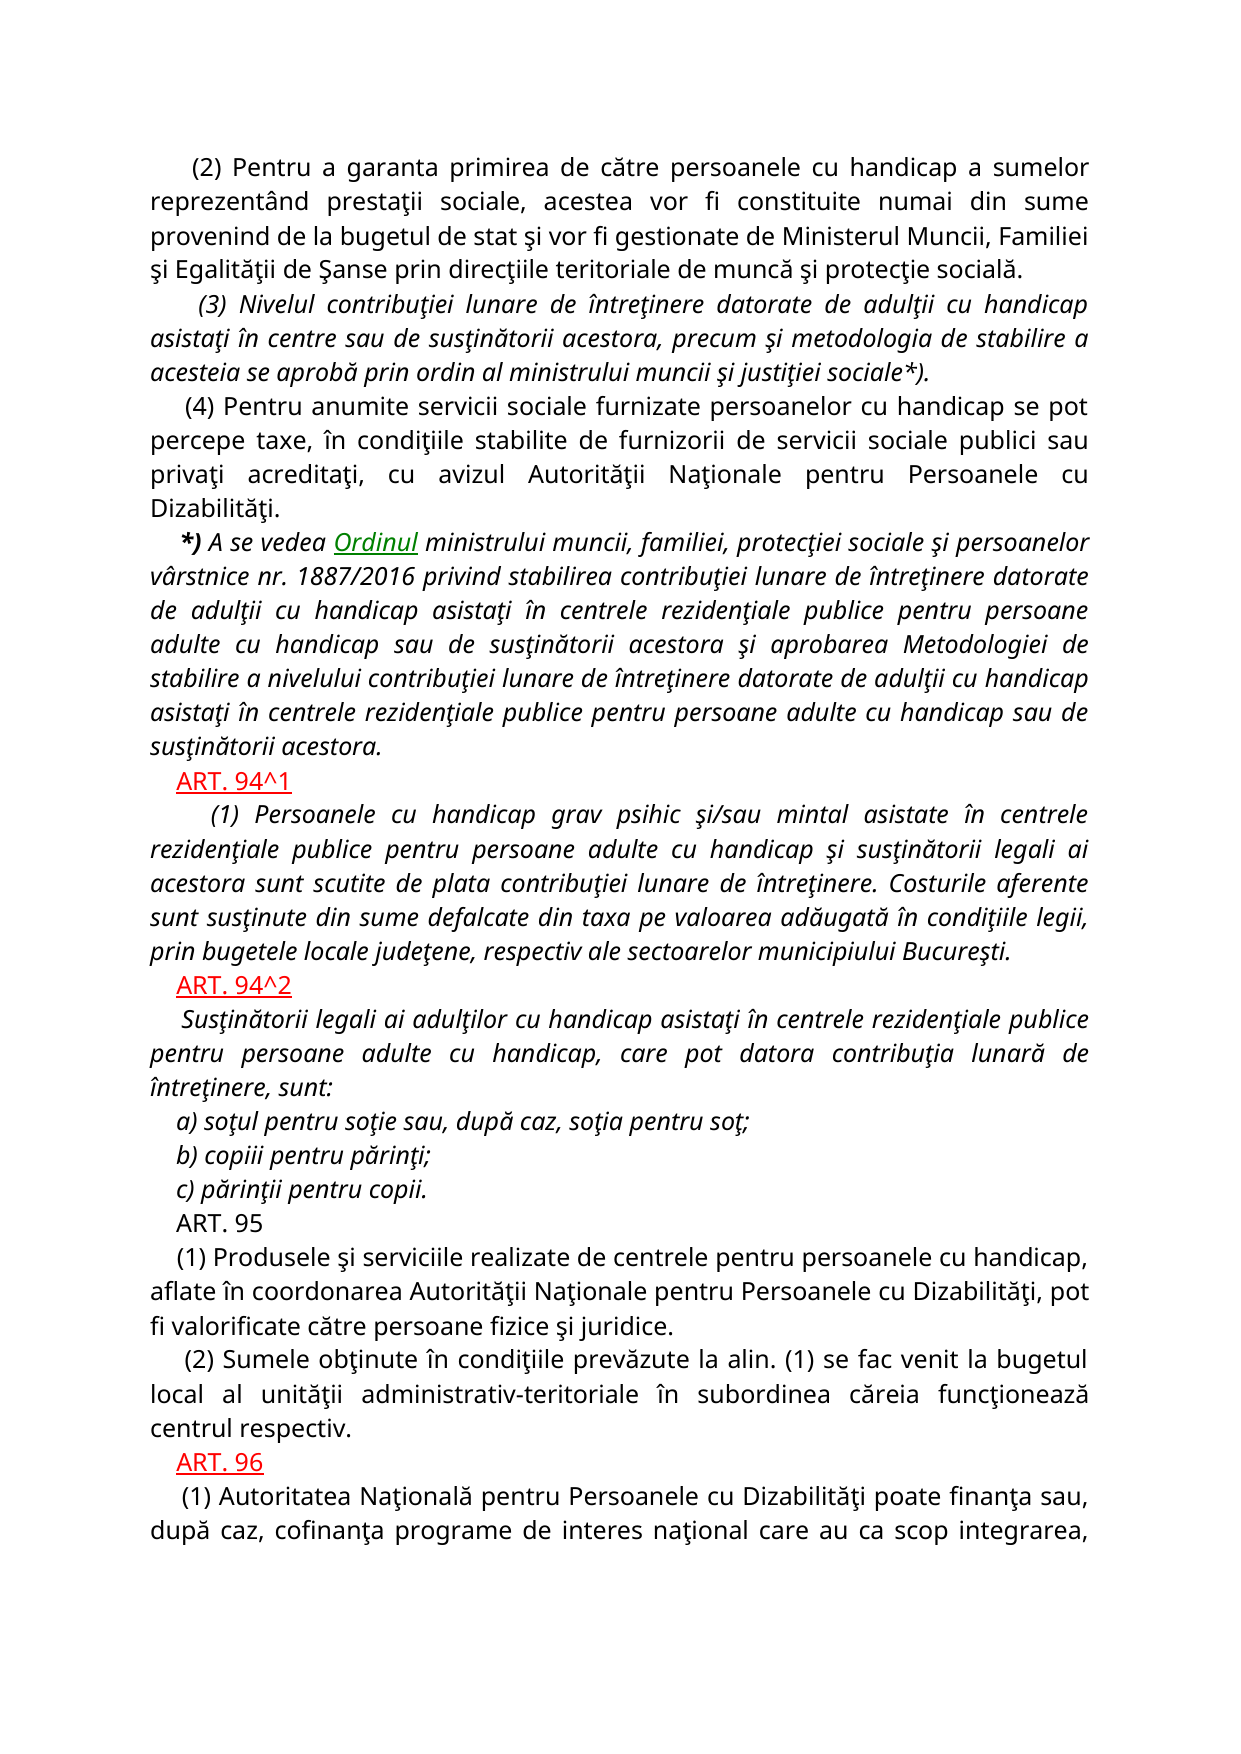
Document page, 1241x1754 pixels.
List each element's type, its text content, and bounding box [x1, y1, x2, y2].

text (2) Sumele obţinute în condiţiile prevăzute la alin. (1) se fac venit la bugetul local al unităţii administrativ-teritoriale în subordinea căreia funcţionează centrul respectiv. [150, 1342, 1090, 1444]
text ART. 94^2 [150, 967, 1090, 1002]
text c) părinţii pentru copii. [150, 1172, 1090, 1206]
text Susţinătorii legali ai adulţilor cu handicap asistaţi în centrele rezidenţiale publice pentru persoane adulte cu handicap, care pot datora contribuţia lunară de întreţinere, sunt: [150, 1002, 1090, 1104]
text ART. 94^1 [150, 763, 1090, 797]
text (2) Pentru a garanta primirea de către persoanele cu handicap a sumelor reprezentând prestaţii sociale, acestea vor fi constituite numai din sume provenind de la bugetul de stat şi vor fi gestionate de Ministerul Muncii, Familiei şi Egalităţii de Şanse prin direcţiile teritoriale de muncă şi protecţie socială. [150, 150, 1090, 286]
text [150, 1478, 1090, 1547]
text (4) Pentru anumite servicii sociale furnizate persoanelor cu handicap se pot percepe taxe, în condiţiile stabilite de furnizorii de servicii sociale publici sau privaţi acreditaţi, cu avizul Autorităţii Naţionale pentru Persoanele cu Dizabilităţi. [150, 388, 1090, 525]
text a) soţul pentru soţie sau, după caz, soţia pentru soţ; [150, 1104, 1090, 1138]
text ART. 95 [150, 1206, 1090, 1240]
text (1) Produsele şi serviciile realizate de centrele pentru persoanele cu handicap, aflate în coordonarea Autorităţii Naţionale pentru Persoanele cu Dizabilităţi, pot fi valorificate către persoane fizice şi juridice. [150, 1240, 1090, 1342]
text b) copiii pentru părinţi; [150, 1138, 1090, 1172]
text (1) Persoanele cu handicap grav psihic şi/sau mintal asistate în centrele rezidenţiale publice pentru persoane adulte cu handicap şi susţinătorii legali ai acestora sunt scutite de plata contribuţiei lunare de întreţinere. Costurile aferente sunt susţinute din sume defalcate din taxa pe valoarea adăugată în condiţiile legii, prin bugetele locale judeţene, respectiv ale sectoarelor municipiului Bucureşti. [150, 797, 1090, 967]
text *) A se vedea Ordinul ministrului muncii, familiei, protecţiei sociale şi persoanelor vârstnice nr. 1887/2016 privind stabilirea contribuţiei lunare de întreţinere datorate de adulţii cu handicap asistaţi în centrele rezidenţiale publice pentru persoane adulte cu handicap sau de susţinătorii acestora şi aprobarea Metodologiei de stabilire a nivelului contribuţiei lunare de întreţinere datorate de adulţii cu handicap asistaţi în centrele rezidenţiale publice pentru persoane adulte cu handicap sau de susţinătorii acestora. [150, 525, 1090, 763]
text (3) Nivelul contribuţiei lunare de întreţinere datorate de adulţii cu handicap asistaţi în centre sau de susţinătorii acestora, precum şi metodologia de stabilire a acesteia se aprobă prin ordin al ministrului muncii şi justiţiei sociale*). [150, 286, 1090, 388]
text ART. 96 [150, 1444, 1090, 1478]
